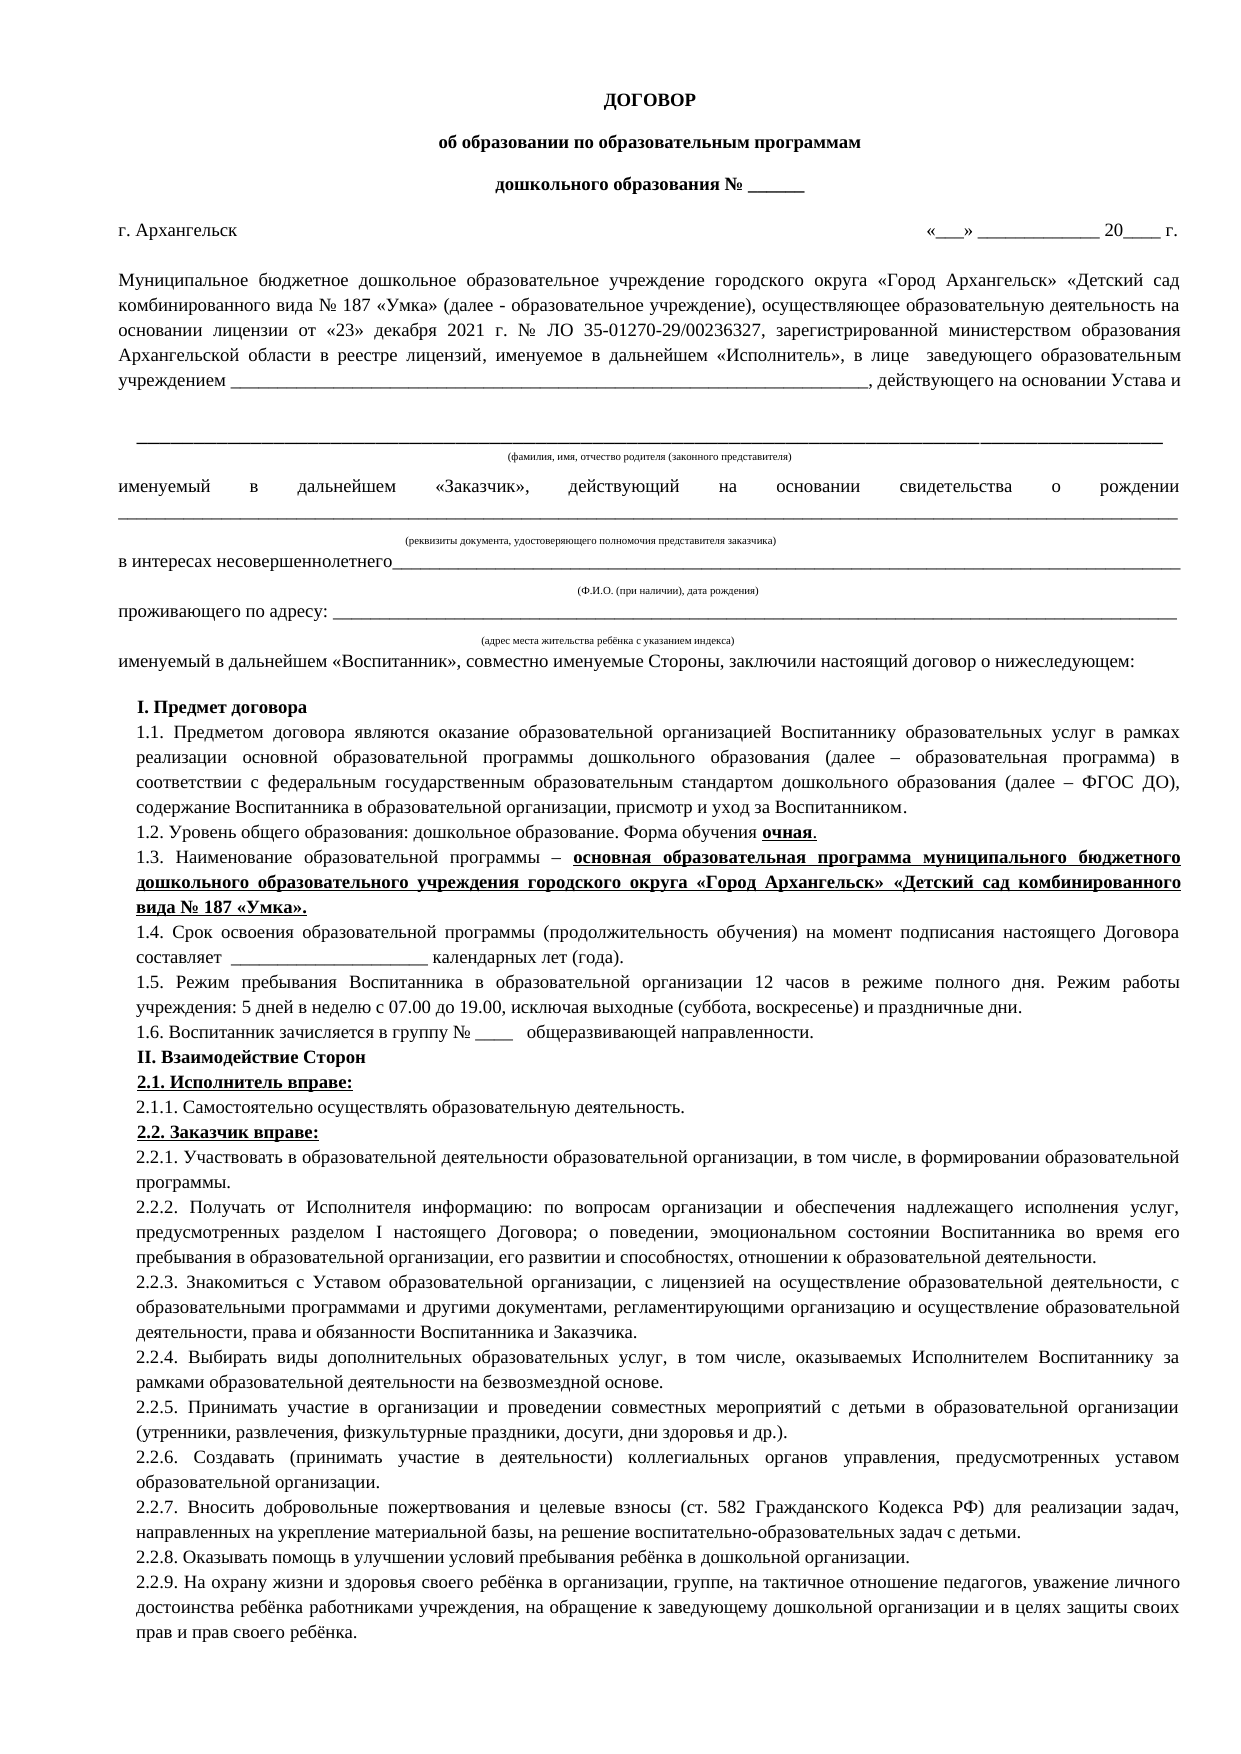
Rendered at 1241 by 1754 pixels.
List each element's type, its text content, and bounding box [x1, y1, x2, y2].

text 2.2.4. Выбирать виды дополнительных образовательных услуг, в том числе, оказываемых Исполнителем Воспитаннику за рамками образовательной деятельности на безвозмездной основе. [136, 1343, 1181, 1393]
text 1.3. Наименование образовательной программы – основная образовательная программа муниципального бюджетного дошкольного образовательного учреждения городского округа «Город Архангельск» «Детский сад комбинированного вида № 187 «Умка». [136, 891, 1181, 918]
text проживающего по адресу: __________________________________________________________________________________________ [118, 597, 1181, 622]
text 2.2.6. Создавать (принимать участие в деятельности) коллегиальных органов управления, предусмотренных уставом образовательной организации. [136, 1443, 1181, 1493]
text Муниципальное бюджетное дошкольное образовательное учреждение городского округа «Город Архангельск» «Детский сад комбинированного вида № 187 «Умка» (далее - образовательное учреждение), осуществляющее образовательную деятельность на основании лицензии от «23» декабря 2021 г. № ЛО 35-01270-29/00236327, зарегистрированной министерством образования Архангельской области в реестре лицензий, именуемое в дальнейшем «Исполнитель», в лице заведующего образовательным учреждением ____________________________________________________________________, действующего на основании Устава и [118, 266, 1181, 419]
text I. Предмет договора [118, 693, 1181, 718]
text 2.2.8. Оказывать помощь в улучшении условий пребывания ребёнка в дошкольной организации. [136, 1543, 1181, 1568]
text 1.4. Срок освоения образовательной программы (продолжительность обучения) на момент подписания настоящего Договора составляет _____________________ календарных лет (года). [136, 918, 1181, 968]
text 1.5. Режим пребывания Воспитанника в образовательной организации 12 часов в режиме полного дня. Режим работы учреждения: 5 дней в неделю с 07.00 до 19.00, исключая выходные (суббота, воскресенье) и праздничные дни. [136, 968, 1181, 1018]
text 2.2.1. Участвовать в образовательной деятельности образовательной организации, в том числе, в формировании образовательной программы. [136, 1143, 1181, 1193]
text 2.2. Заказчик вправе: [118, 1118, 1181, 1143]
text именуемый в дальнейшем «Заказчик», действующий на основании свидетельства о рождении _________________________________________________________________________________________________________________ [118, 472, 1181, 522]
text об образовании по образовательным программам [118, 131, 1181, 152]
text __________________________________________________________________________________________ (фамилия, имя, отчество родителя (законного представителя) [118, 419, 1181, 472]
text 2.2.3. Знакомиться с Уставом образовательной организации, с лицензией на осуществление образовательной деятельности, с образовательными программами и другими документами, регламентирующими организацию и осуществление образовательной деятельности, права и обязанности Воспитанника и Заказчика. [136, 1268, 1181, 1343]
text II. Взаимодействие Сторон [118, 1043, 1181, 1068]
text 1.1. Предметом договора являются оказание образовательной организацией Воспитаннику образовательных услуг в рамках реализации основной образовательной программы дошкольного образования (далее – образовательная программа) в соответствии с федеральным государственным образовательным стандартом дошкольного образования (далее – ФГОС ДО), содержание Воспитанника в образовательной организации, присмотр и уход за Воспитанником. [136, 718, 1181, 818]
text в интересах несовершеннолетнего____________________________________________________________________________________ [118, 547, 1181, 572]
text 2.2.2. Получать от Исполнителя информацию: по вопросам организации и обеспечения надлежащего исполнения услуг, предусмотренных разделом I настоящего Договора; о поведении, эмоциональном состоянии Воспитанника во время его пребывания в образовательной организации, его развитии и способностях, отношении к образовательной деятельности. [136, 1193, 1181, 1268]
text (адрес места жительства ребёнка с указанием индекса) [118, 622, 1181, 647]
text 2.1.1. Самостоятельно осуществлять образовательную деятельность. [136, 1093, 1181, 1118]
text ДОГОВОР [118, 88, 1181, 110]
text (реквизиты документа, удостоверяющего полномочия представителя заказчика) [118, 522, 1181, 547]
text 1.2. Уровень общего образования: дошкольное образование. Форма обучения очная. [136, 818, 1181, 843]
text 2.2.5. Принимать участие в организации и проведении совместных мероприятий с детьми в образовательной организации (утренники, развлечения, физкультурные праздники, досуги, дни здоровья и др.). [136, 1393, 1181, 1443]
text 2.2.7. Вносить добровольные пожертвования и целевые взносы (ст. 582 Гражданского Кодекса РФ) для реализации задач, направленных на укрепление материальной базы, на решение воспитательно-образовательных задач с детьми. [136, 1493, 1181, 1543]
text 1.3. Наименование образовательной программы – основная образовательная программа муниципального бюджетного дошкольного образовательного учреждения городского округа «Город Архангельск» «Детский сад комбинированного вида № 187 «Умка». [136, 843, 1181, 890]
text дошкольного образования № ______ [118, 173, 1181, 195]
text г. Архангельск «___» _____________ 20____ г. [118, 216, 1181, 241]
text 1.6. Воспитанник зачисляется в группу № ____ общеразвивающей направленности. [136, 1018, 1181, 1043]
text 2.2.9. На охрану жизни и здоровья своего ребёнка в организации, группе, на тактичное отношение педагогов, уважение личного достоинства ребёнка работниками учреждения, на обращение к заведующему дошкольной организации и в целях защиты своих прав и прав своего ребёнка. [136, 1568, 1181, 1643]
text 2.1. Исполнитель вправе: [118, 1068, 1181, 1093]
text именуемый в дальнейшем «Воспитанник», совместно именуемые Стороны, заключили настоящий договор о нижеследующем: [118, 647, 1181, 672]
text (Ф.И.О. (при наличии), дата рождения) [118, 572, 1181, 597]
